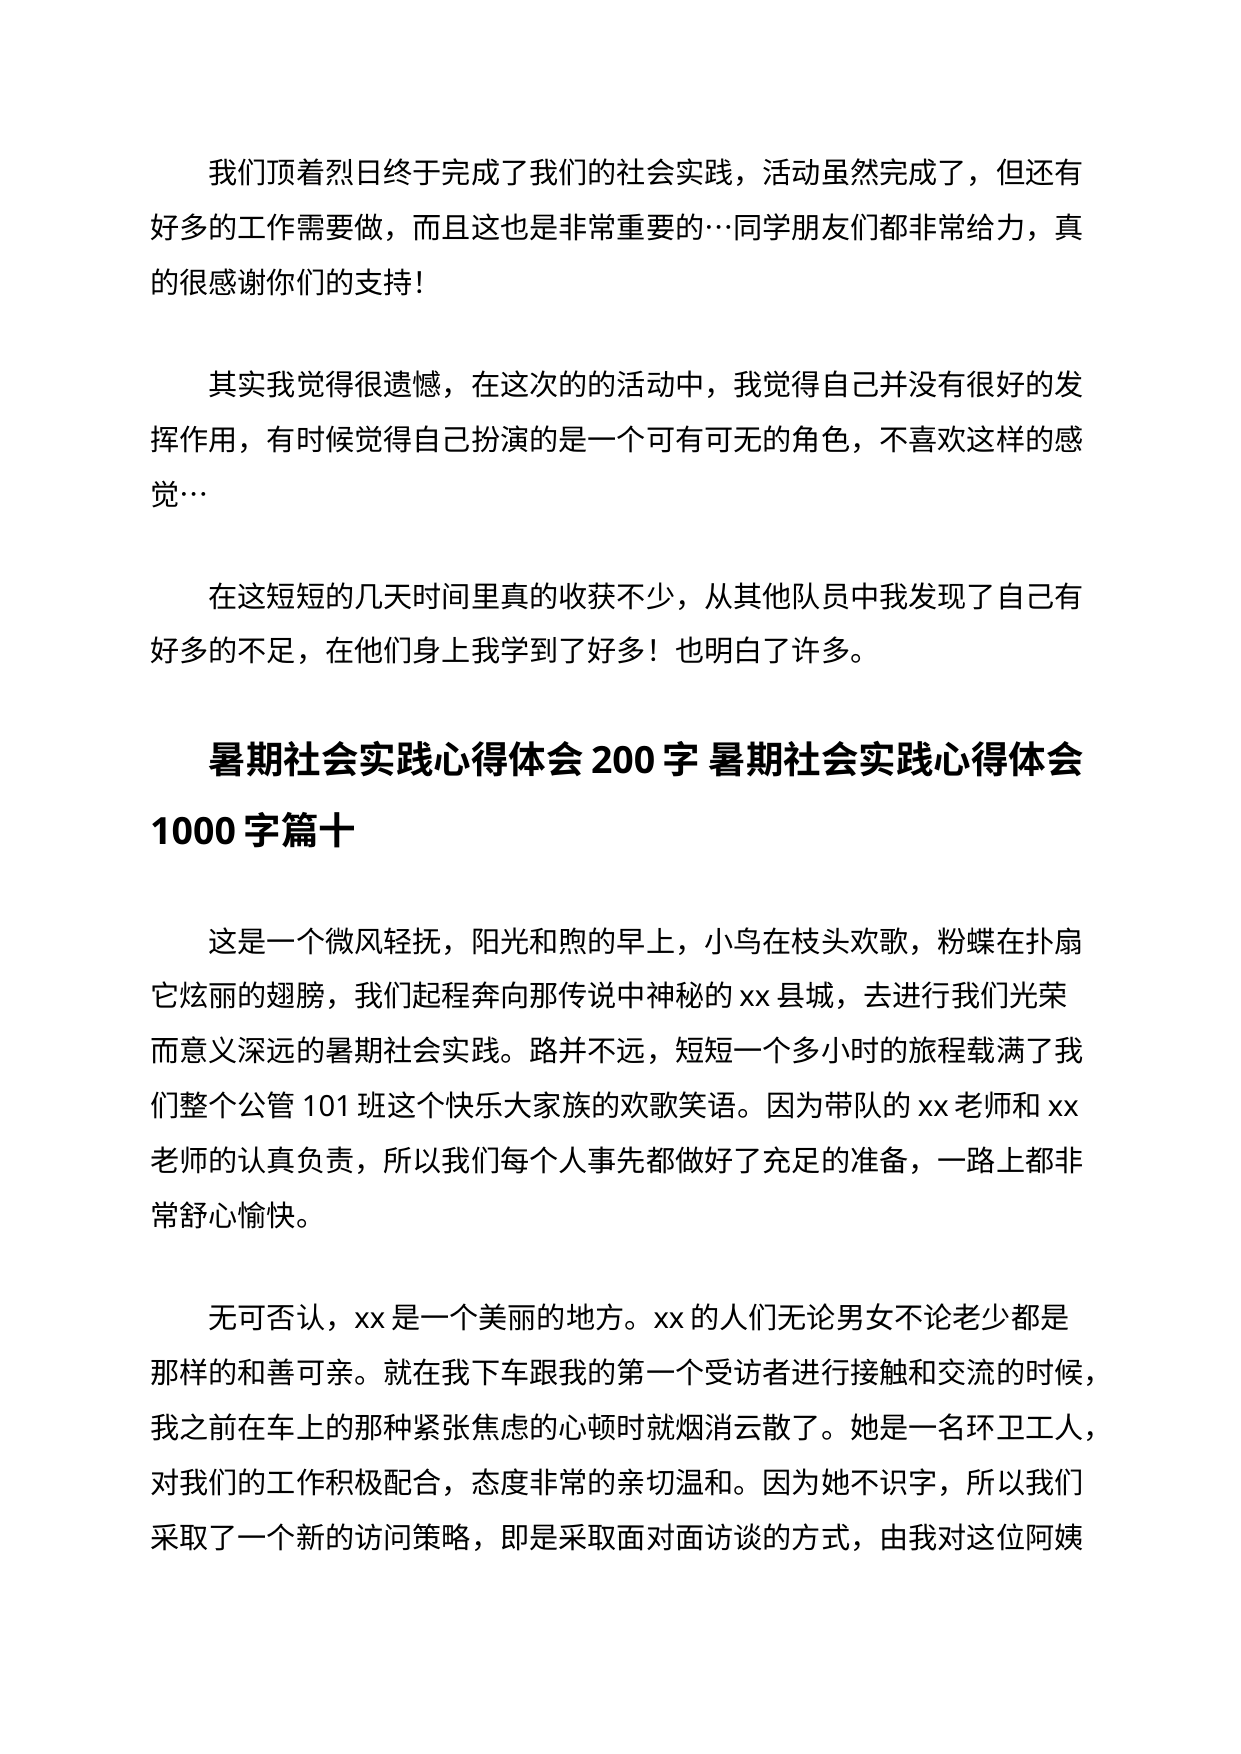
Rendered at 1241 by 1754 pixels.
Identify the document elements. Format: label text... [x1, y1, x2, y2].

text 其实我觉得很遗憾，在这次的的活动中，我觉得自己并没有很好的发挥作用，有时候觉得自己扮演的是一个可有可无的角色，不喜欢这样的感觉… [150, 362, 1090, 514]
text 这是一个微风轻抚，阳光和煦的早上，小鸟在枝头欢歌，粉蝶在扑扇它炫丽的翅膀，我们起程奔向那传说中神秘的xx县城，去进行我们光荣而意义深远的暑期社会实践。路并不远，短短一个多小时的旅程载满了我们整个公管101班这个快乐大家族的欢歌笑语。因为带队的xx老师和xx老师的认真负责，所以我们每个人事先都做好了充足的准备，一路上都非常舒心愉快。 [150, 918, 1090, 1235]
text 我们顶着烈日终于完成了我们的社会实践，活动虽然完成了，但还有好多的工作需要做，而且这也是非常重要的…同学朋友们都非常给力，真的很感谢你们的支持！ [150, 150, 1090, 302]
text 在这短短的几天时间里真的收获不少，从其他队员中我发现了自己有好多的不足，在他们身上我学到了好多！也明白了许多。 [150, 573, 1090, 670]
text 暑期社会实践心得体会200字 暑期社会实践心得体会1000字篇十 [150, 730, 1090, 855]
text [150, 1294, 1090, 1557]
